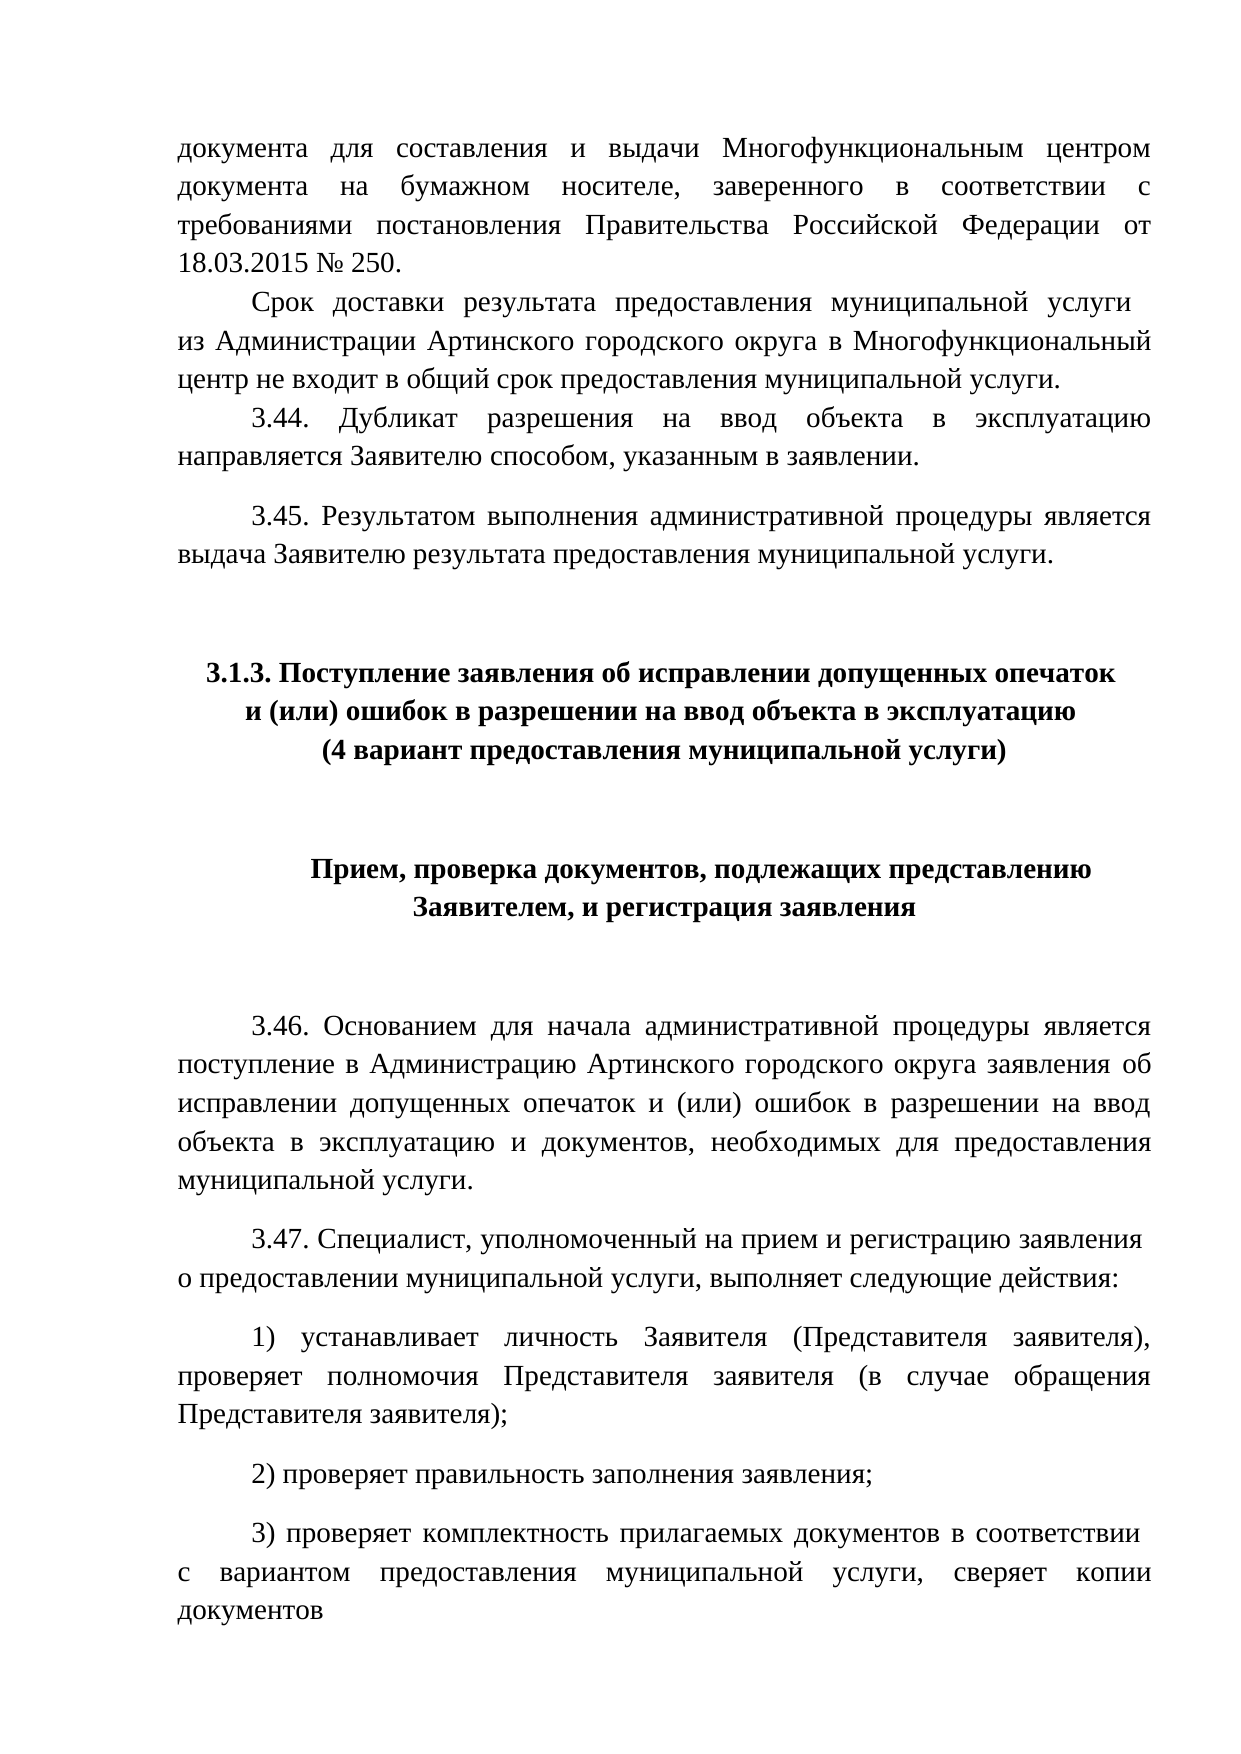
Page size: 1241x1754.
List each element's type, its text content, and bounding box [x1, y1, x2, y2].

text Прием, проверка документов, подлежащих представлению Заявителем, и регистрация заявления [177, 851, 1152, 923]
text Срок доставки результата предоставления муниципальной услуги из Администрации Артинского городского округа в Многофункциональный центр не входит в общий срок предоставления муниципальной услуги. [177, 284, 1152, 395]
text 3.47. Специалист, уполномоченный на прием и регистрацию заявления о предоставлении муниципальной услуги, выполняет следующие действия: [177, 1222, 1152, 1294]
text 3.45. Результатом выполнения административной процедуры является выдача Заявителю результата предоставления муниципальной услуги. [177, 498, 1152, 570]
text 3.46. Основанием для начала административной процедуры является поступление в Администрацию Артинского городского округа заявления об исправлении допущенных опечаток и (или) ошибок в разрешении на ввод объекта в эксплуатацию и документов, необходимых для предоставления муниципальной услуги. [177, 1008, 1152, 1196]
text 2) проверяет правильность заполнения заявления; [177, 1456, 1152, 1489]
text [177, 1515, 1152, 1626]
text 1) устанавливает личность Заявителя (Представителя заявителя), проверяет полномочия Представителя заявителя (в случае обращения Представителя заявителя); [177, 1319, 1152, 1430]
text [177, 130, 1152, 279]
text 3.1.3. Поступление заявления об исправлении допущенных опечаток и (или) ошибок в разрешении на ввод объекта в эксплуатацию (4 вариант предоставления муниципальной услуги) [177, 655, 1152, 766]
text 3.44. Дубликат разрешения на ввод объекта в эксплуатацию направляется Заявителю способом, указанным в заявлении. [177, 400, 1152, 472]
